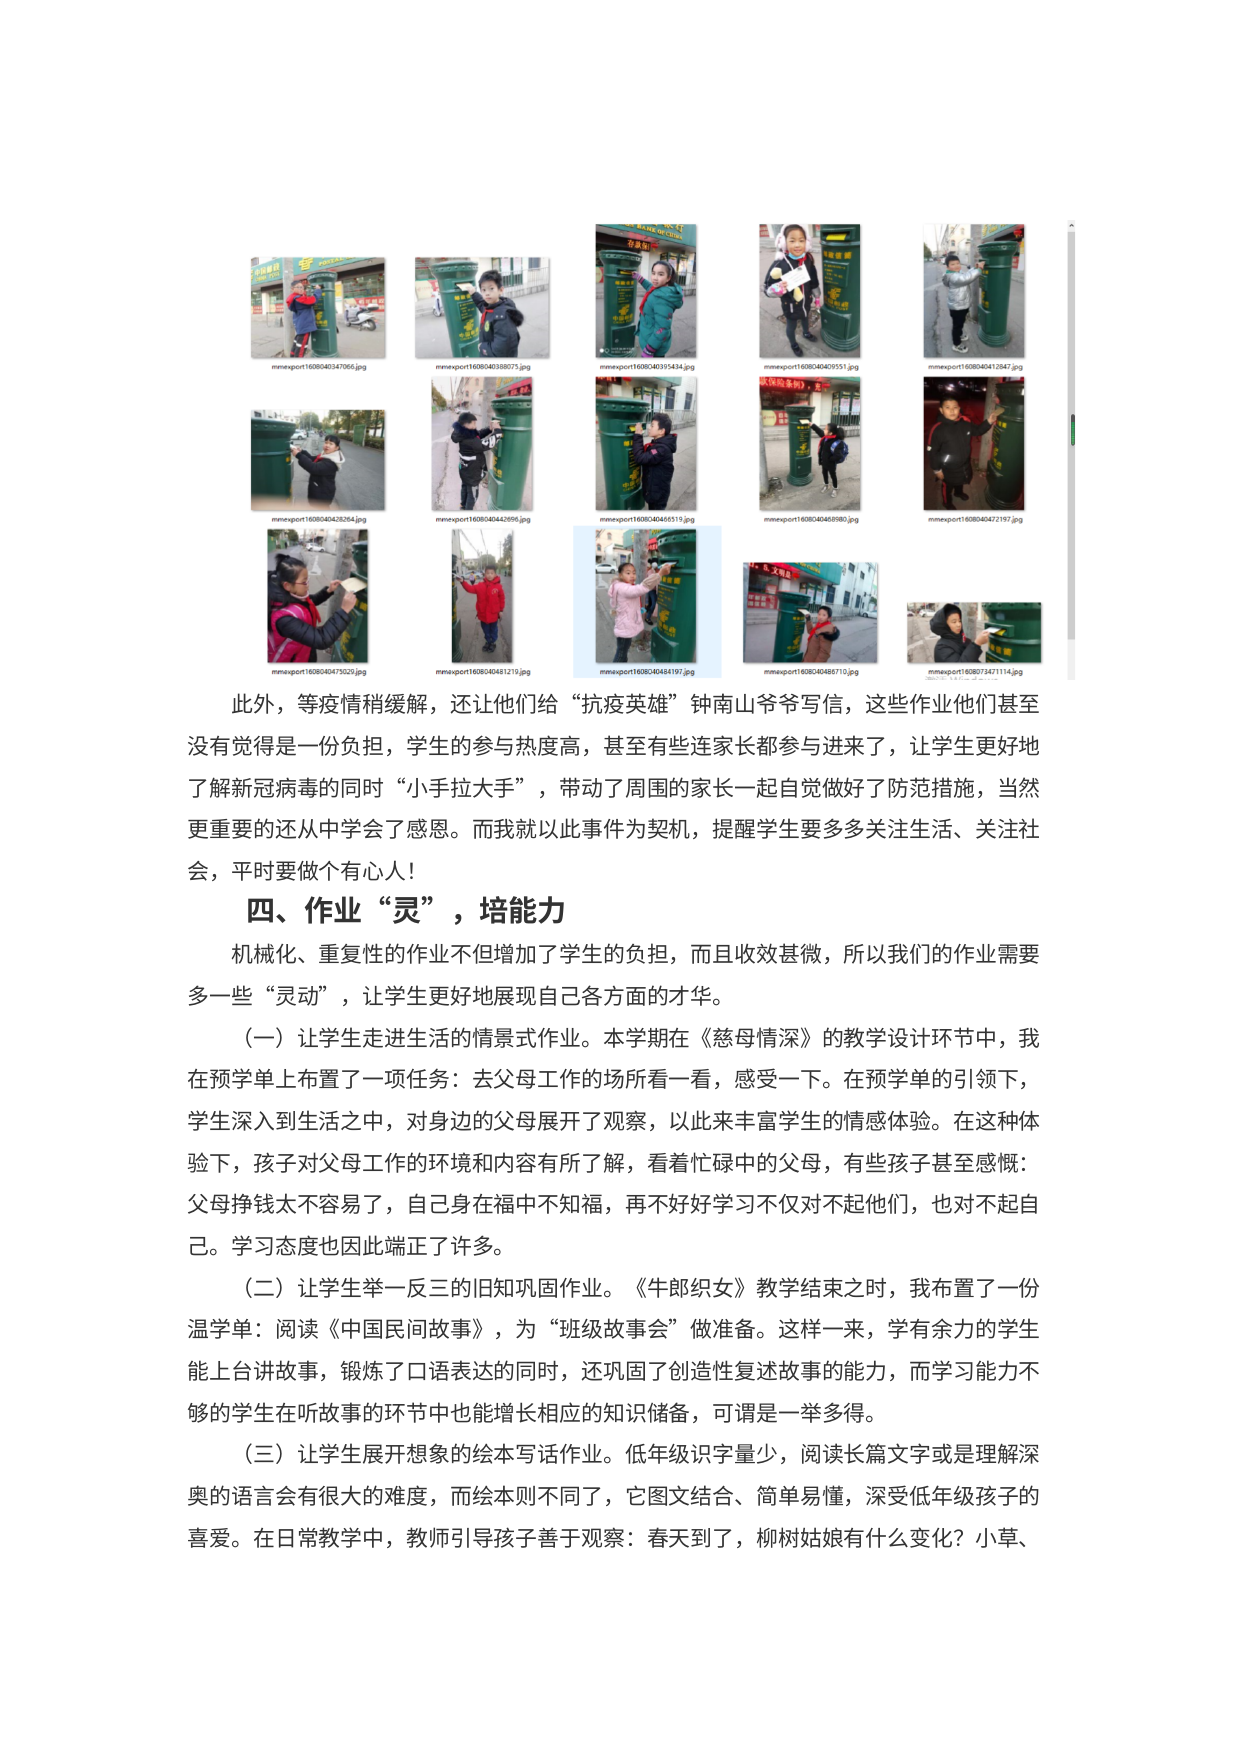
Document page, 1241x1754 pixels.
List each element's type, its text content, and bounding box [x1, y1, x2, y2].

picture [237, 220, 1075, 680]
text 此外，等疫情稍缓解，还让他们给“抗疫英雄”钟南山爷爷写信，这些作业他们甚至没有觉得是一份负担，学生的参与热度高，甚至有些连家长都参与进来了，让学生更好地了解新冠病毒的同时“小手拉大手”，带动了周围的家长一起自觉做好了防范措施，当然更重要的还从中学会了感恩。而我就以此事件为契机，提醒学生要多多关注生活、关注社会，平时要做个有心人！ [187, 679, 1053, 888]
text （二）让学生举一反三的旧知巩固作业。《牛郎织女》教学结束之时，我布置了一份温学单：阅读《中国民间故事》，为“班级故事会”做准备。这样一来，学有余力的学生能上台讲故事，锻炼了口语表达的同时，还巩固了创造性复述故事的能力，而学习能力不够的学生在听故事的环节中也能增长相应的知识储备，可谓是一举多得。 [187, 1263, 1053, 1429]
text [187, 1429, 1053, 1554]
text 四、作业“灵”，培能力 [187, 888, 1053, 929]
text 机械化、重复性的作业不但增加了学生的负担，而且收效甚微，所以我们的作业需要多一些“灵动”，让学生更好地展现自己各方面的才华。 [187, 929, 1053, 1013]
text （一）让学生走进生活的情景式作业。本学期在《慈母情深》的教学设计环节中，我在预学单上布置了一项任务：去父母工作的场所看一看，感受一下。在预学单的引领下，学生深入到生活之中，对身边的父母展开了观察，以此来丰富学生的情感体验。在这种体验下，孩子对父母工作的环境和内容有所了解，看着忙碌中的父母，有些孩子甚至感慨：父母挣钱太不容易了，自己身在福中不知福，再不好好学习不仅对不起他们，也对不起自己。学习态度也因此端正了许多。 [187, 1013, 1053, 1263]
